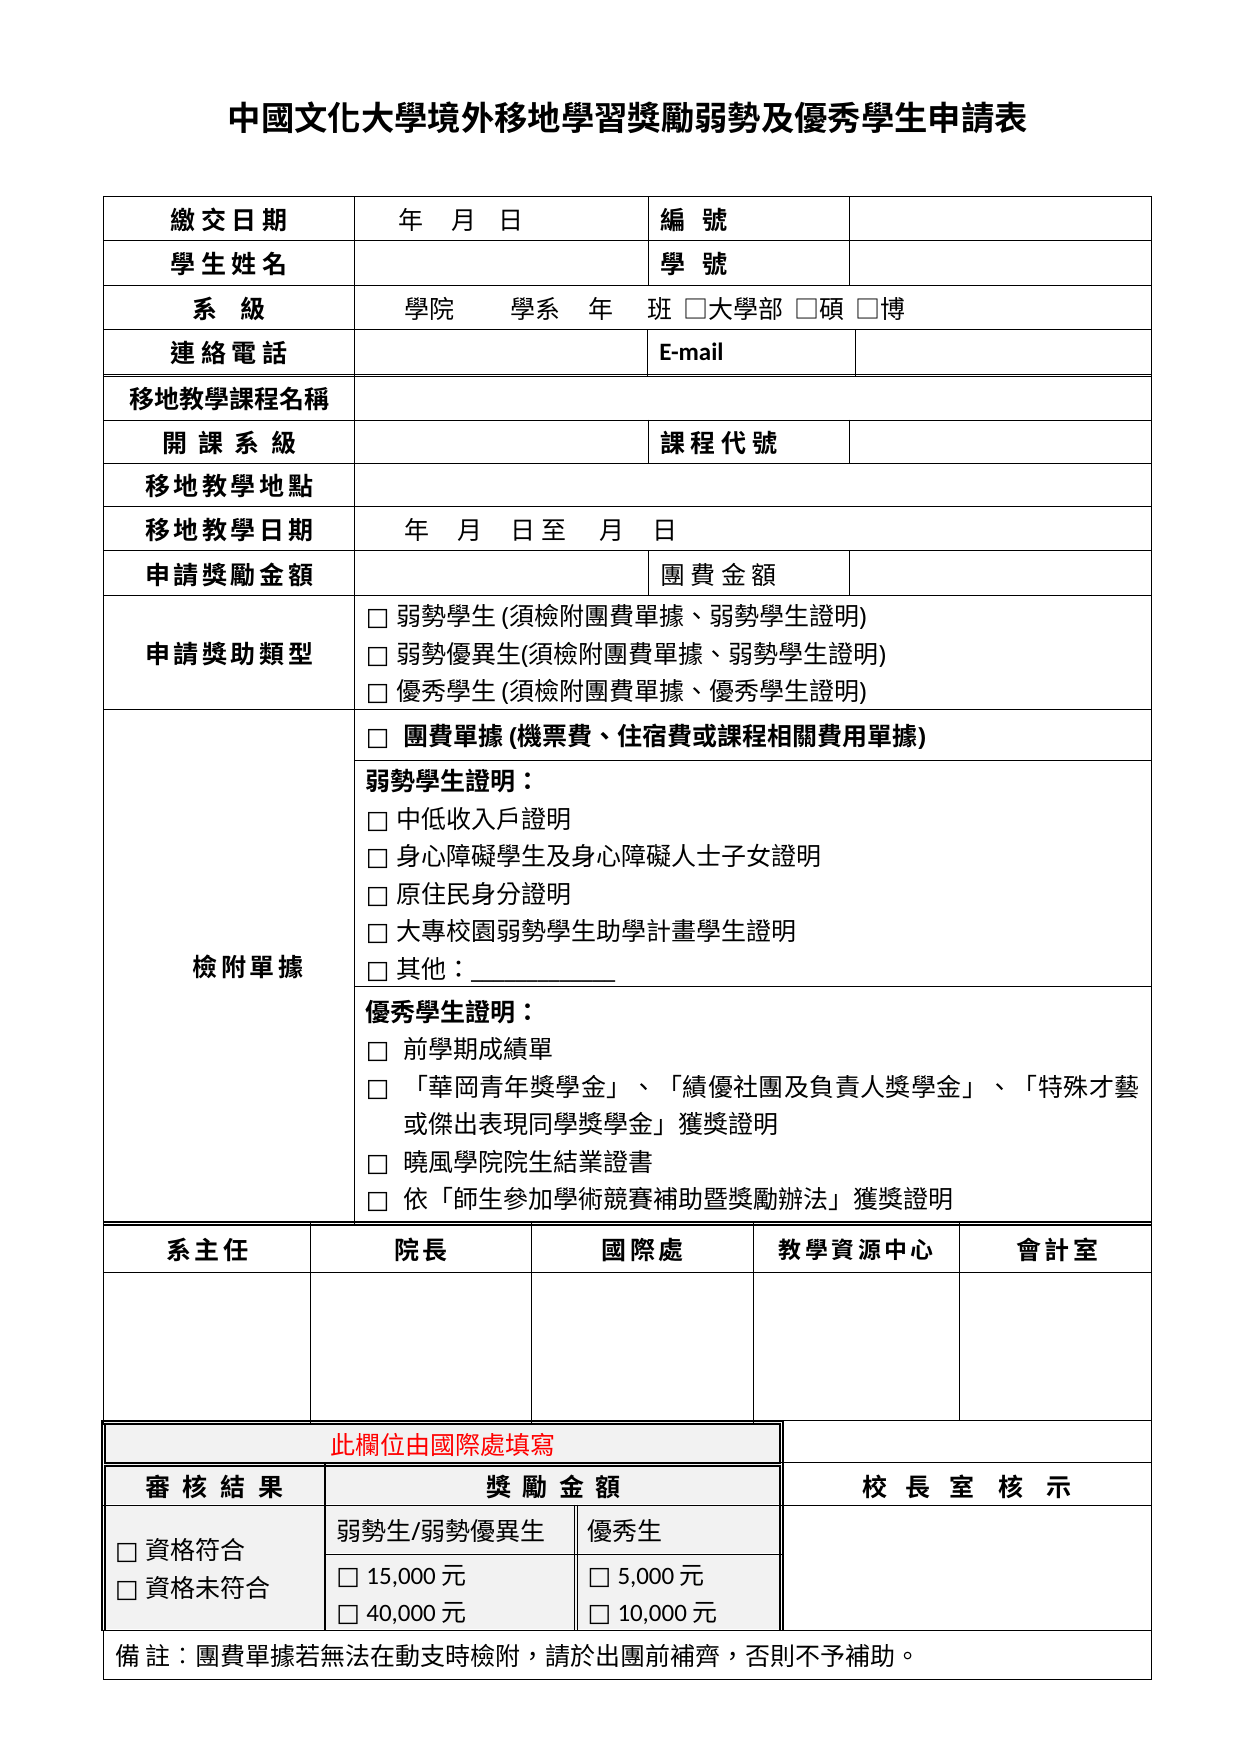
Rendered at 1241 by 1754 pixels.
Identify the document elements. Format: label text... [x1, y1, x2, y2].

table_header 繳 交 日 期 [104, 197, 354, 240]
table_cell [784, 1421, 1151, 1462]
table_cell [311, 1273, 531, 1420]
table_cell 弱勢學生證明： □ 中低收入戶證明 □ 身心障礙學生及身心障礙人士子女證明 □ 原住民身分證明 □ 大專校園弱勢學生助學計畫學生證明 □ 其他：_____________ [355, 761, 1151, 986]
table_cell 移地教學地點 [104, 464, 354, 506]
table_cell 學院 學系 年 班 □大學部 □碩 □博 [355, 286, 1151, 329]
table_cell [355, 421, 648, 462]
table_cell 連 絡 電 話 [104, 330, 354, 374]
text 中國文化大學境外移地學習獎勵弱勢及優秀學生申請表 [103, 78, 1152, 153]
table_cell 檢附單據 [104, 710, 354, 1221]
table_cell 獎 勵 金 額 [326, 1467, 779, 1504]
table_header 年 月 日 [355, 197, 648, 240]
table_cell □ 15,000元 □ 40,000元 [326, 1555, 574, 1629]
table_cell 系主任 [104, 1226, 310, 1272]
table_cell 學 號 [649, 241, 849, 285]
table_cell [355, 377, 1151, 419]
table_cell 團費單據 (機票費、住宿費或課程相關費用單據) [355, 710, 1151, 760]
table_cell [754, 1273, 959, 1420]
table_cell 優秀生 [578, 1506, 779, 1553]
table_cell 開 課 系 級 [104, 421, 354, 462]
table_cell 移地教學課程名稱 [104, 377, 354, 419]
table_cell 此欄位由國際處填寫 [106, 1425, 779, 1462]
table_cell 系 級 [104, 286, 354, 329]
table_cell 年 月 日 至 月 日 [355, 507, 1151, 550]
table_cell 學 生 姓 名 [104, 241, 354, 285]
table_cell [104, 1273, 310, 1420]
table_cell 申請獎勵金額 [104, 551, 354, 595]
table_cell [784, 1506, 1151, 1629]
table_cell 教學資源中心 [754, 1226, 959, 1272]
table_cell □ 5,000元 □ 10,000元 [578, 1555, 779, 1629]
table_cell □ 資格符合 □ 資格未符合 [106, 1506, 324, 1629]
table_cell 備 註︰團費單據若無法在動支時檢附，請於出團前補齊，否則不予補助。 [104, 1631, 1151, 1679]
table_cell [850, 421, 1151, 462]
table_cell [850, 551, 1151, 595]
table_cell E-mail [648, 330, 855, 374]
table_cell 校 長 室 核 示 [784, 1463, 1151, 1504]
table_cell 移地教學日期 [104, 507, 354, 550]
table_cell 課 程 代 號 [649, 421, 849, 462]
table_cell [355, 464, 1151, 506]
table_cell [355, 241, 648, 285]
table_cell [856, 330, 1151, 374]
table_cell 會計室 [960, 1226, 1151, 1272]
table_cell [355, 551, 648, 595]
table_cell 國際處 [532, 1226, 753, 1272]
table_header 編 號 [649, 197, 849, 240]
table_cell [532, 1273, 753, 1420]
table_cell □ 弱勢學生 (須檢附團費單據、弱勢學生證明) □ 弱勢優異生(須檢附團費單據、弱勢學生證明) □ 優秀學生 (須檢附團費單據、優秀學生證明) [355, 596, 1151, 709]
table_cell 院長 [311, 1226, 531, 1272]
table_cell 優秀學生證明： 前學期成績單 「華岡青年獎學金」、「績優社團及負責人獎學金」、「特殊才藝或傑出表現同學獎學金」獲獎證明 曉風學院院生結業證書 依「師生參加學術競賽補助暨獎勵辦法」獲獎證明 [355, 987, 1151, 1221]
table_cell [960, 1273, 1151, 1420]
table_cell 團 費 金 額 [649, 551, 849, 595]
table_cell 審 核 結 果 [106, 1467, 324, 1504]
table_cell [850, 241, 1151, 285]
table_cell 弱勢生/弱勢優異生 [326, 1506, 574, 1553]
table_cell [355, 330, 647, 374]
table_cell 申請獎助類型 [104, 596, 354, 709]
table_header [850, 197, 1151, 240]
